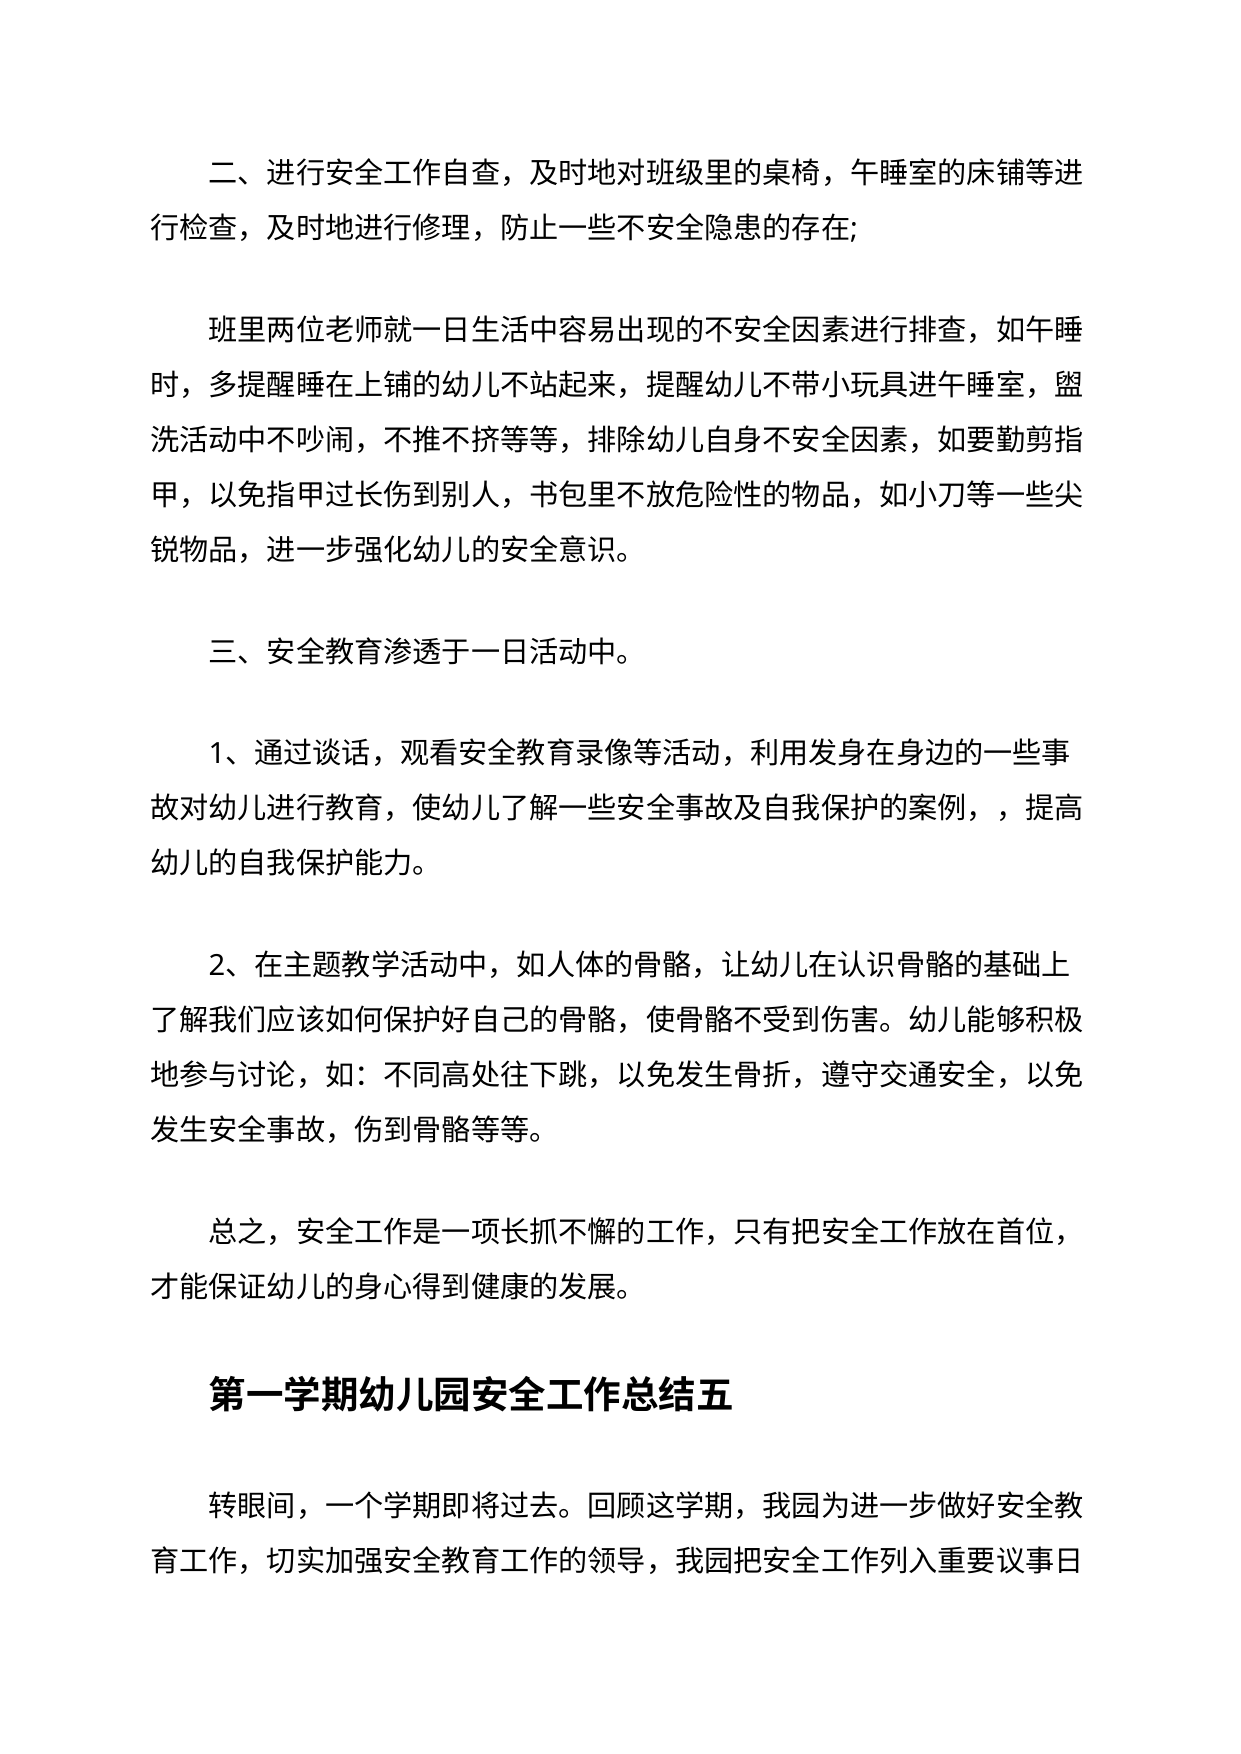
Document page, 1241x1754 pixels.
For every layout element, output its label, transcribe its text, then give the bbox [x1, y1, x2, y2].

text 第一学期幼儿园安全工作总结五 [150, 1365, 1090, 1419]
text 班里两位老师就一日生活中容易出现的不安全因素进行排查，如午睡时，多提醒睡在上铺的幼儿不站起来，提醒幼儿不带小玩具进午睡室，盥洗活动中不吵闹，不推不挤等等，排除幼儿自身不安全因素，如要勤剪指甲，以免指甲过长伤到别人，书包里不放危险性的物品，如小刀等一些尖锐物品，进一步强化幼儿的安全意识。 [150, 307, 1090, 569]
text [150, 1482, 1090, 1579]
text 1、通过谈话，观看安全教育录像等活动，利用发身在身边的一些事故对幼儿进行教育，使幼儿了解一些安全事故及自我保护的案例，，提高幼儿的自我保护能力。 [150, 730, 1090, 882]
text 二、进行安全工作自查，及时地对班级里的桌椅，午睡室的床铺等进行检查，及时地进行修理，防止一些不安全隐患的存在; [150, 150, 1090, 247]
text 三、安全教育渗透于一日活动中。 [150, 628, 1090, 671]
text 2、在主题教学活动中，如人体的骨骼，让幼儿在认识骨骼的基础上了解我们应该如何保护好自己的骨骼，使骨骼不受到伤害。幼儿能够积极地参与讨论，如：不同高处往下跳，以免发生骨折，遵守交通安全，以免发生安全事故，伤到骨骼等等。 [150, 942, 1090, 1149]
text 总之，安全工作是一项长抓不懈的工作，只有把安全工作放在首位，才能保证幼儿的身心得到健康的发展。 [150, 1208, 1090, 1305]
